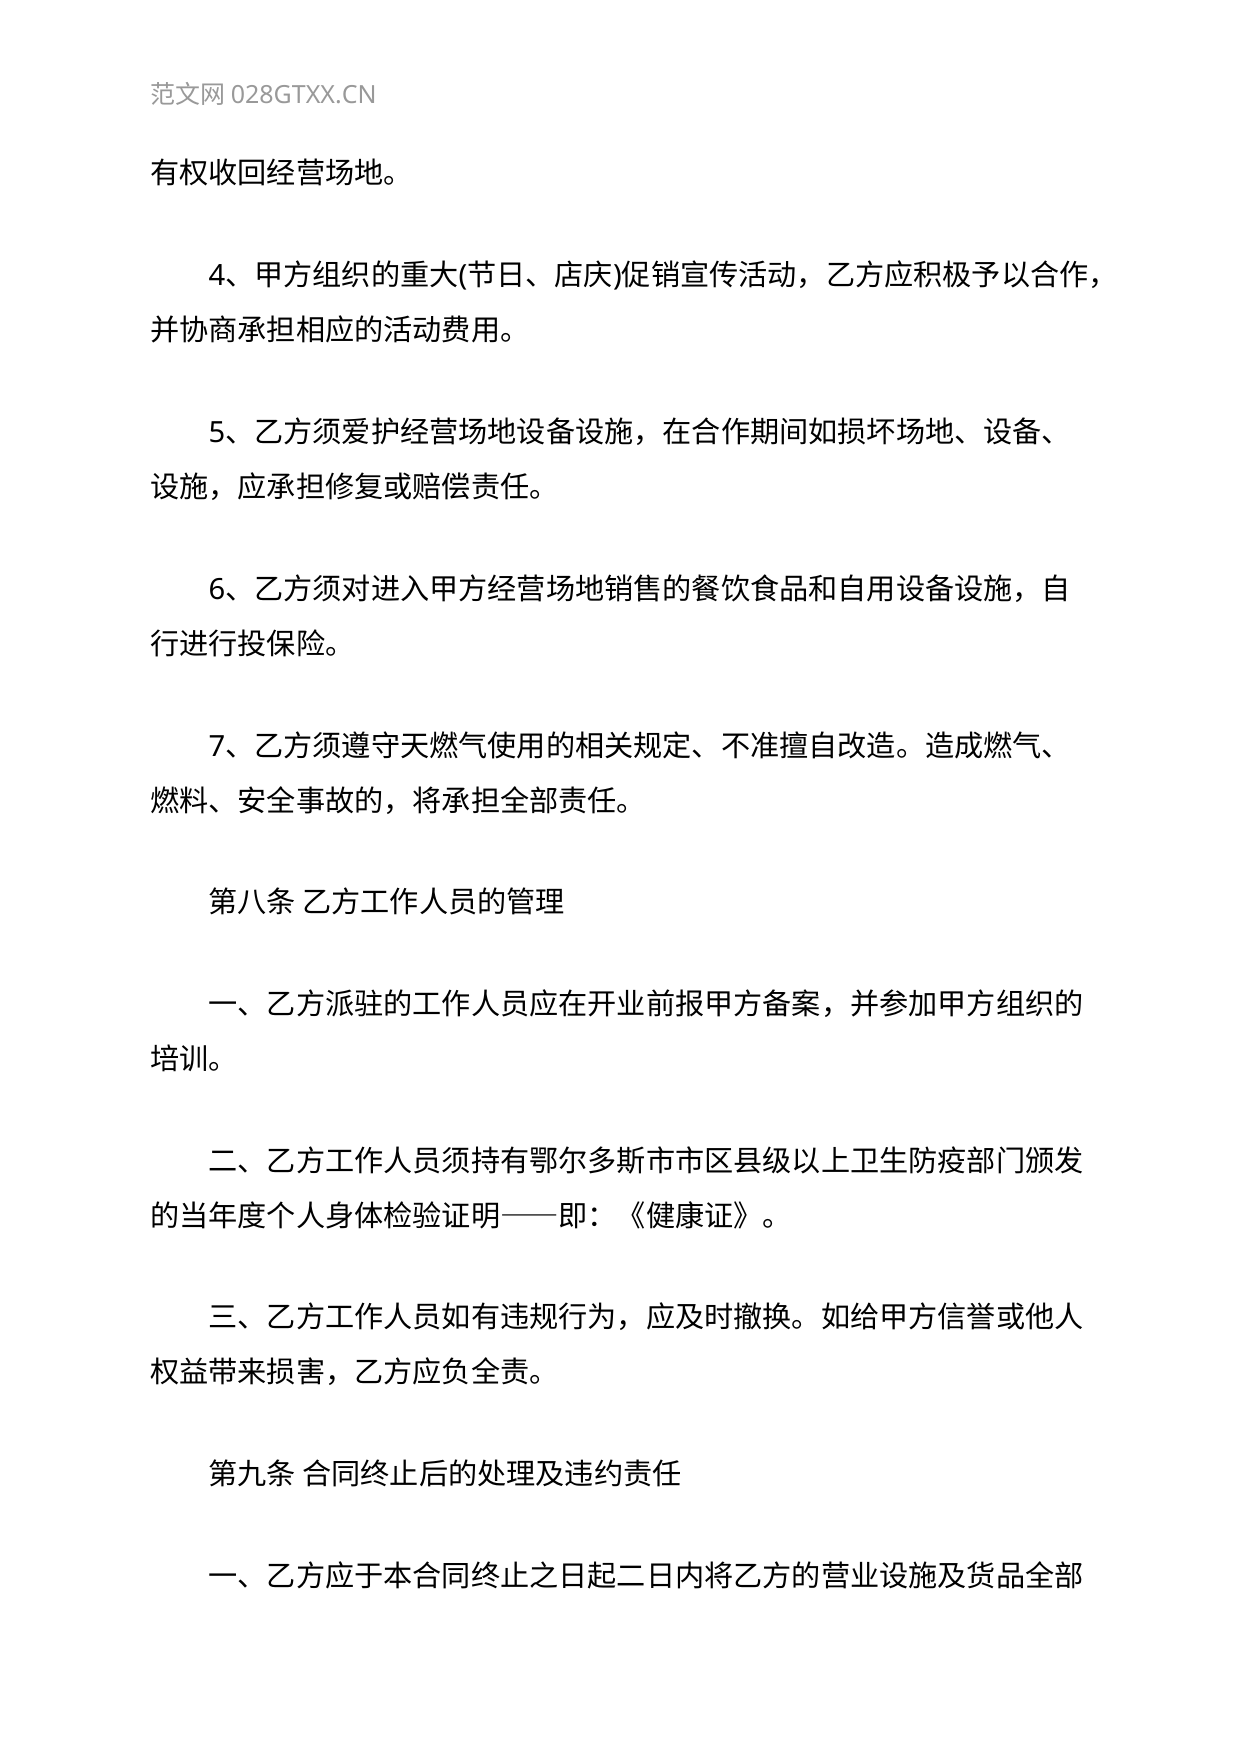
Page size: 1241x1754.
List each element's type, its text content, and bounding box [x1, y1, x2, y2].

text 5、乙方须爱护经营场地设备设施，在合作期间如损坏场地、设备、设施，应承担修复或赔偿责任。 [150, 408, 1090, 506]
text 一、乙方派驻的工作人员应在开业前报甲方备案，并参加甲方组织的培训。 [150, 981, 1090, 1078]
text 7、乙方须遵守天燃气使用的相关规定、不准擅自改造。造成燃气、燃料、安全事故的，将承担全部责任。 [150, 722, 1090, 819]
text 4、甲方组织的重大(节日、店庆)促销宣传活动，乙方应积极予以合作，并协商承担相应的活动费用。 [150, 252, 1090, 349]
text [150, 150, 1090, 192]
text 二、乙方工作人员须持有鄂尔多斯市市区县级以上卫生防疫部门颁发的当年度个人身体检验证明——即：《健康证》。 [150, 1137, 1090, 1234]
text 6、乙方须对进入甲方经营场地销售的餐饮食品和自用设备设施，自行进行投保险。 [150, 565, 1090, 663]
text 三、乙方工作人员如有违规行为，应及时撤换。如给甲方信誉或他人权益带来损害，乙方应负全责。 [150, 1294, 1090, 1391]
text 第八条 乙方工作人员的管理 [150, 879, 1090, 921]
text 第九条 合同终止后的处理及违约责任 [150, 1451, 1090, 1493]
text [150, 1552, 1090, 1595]
